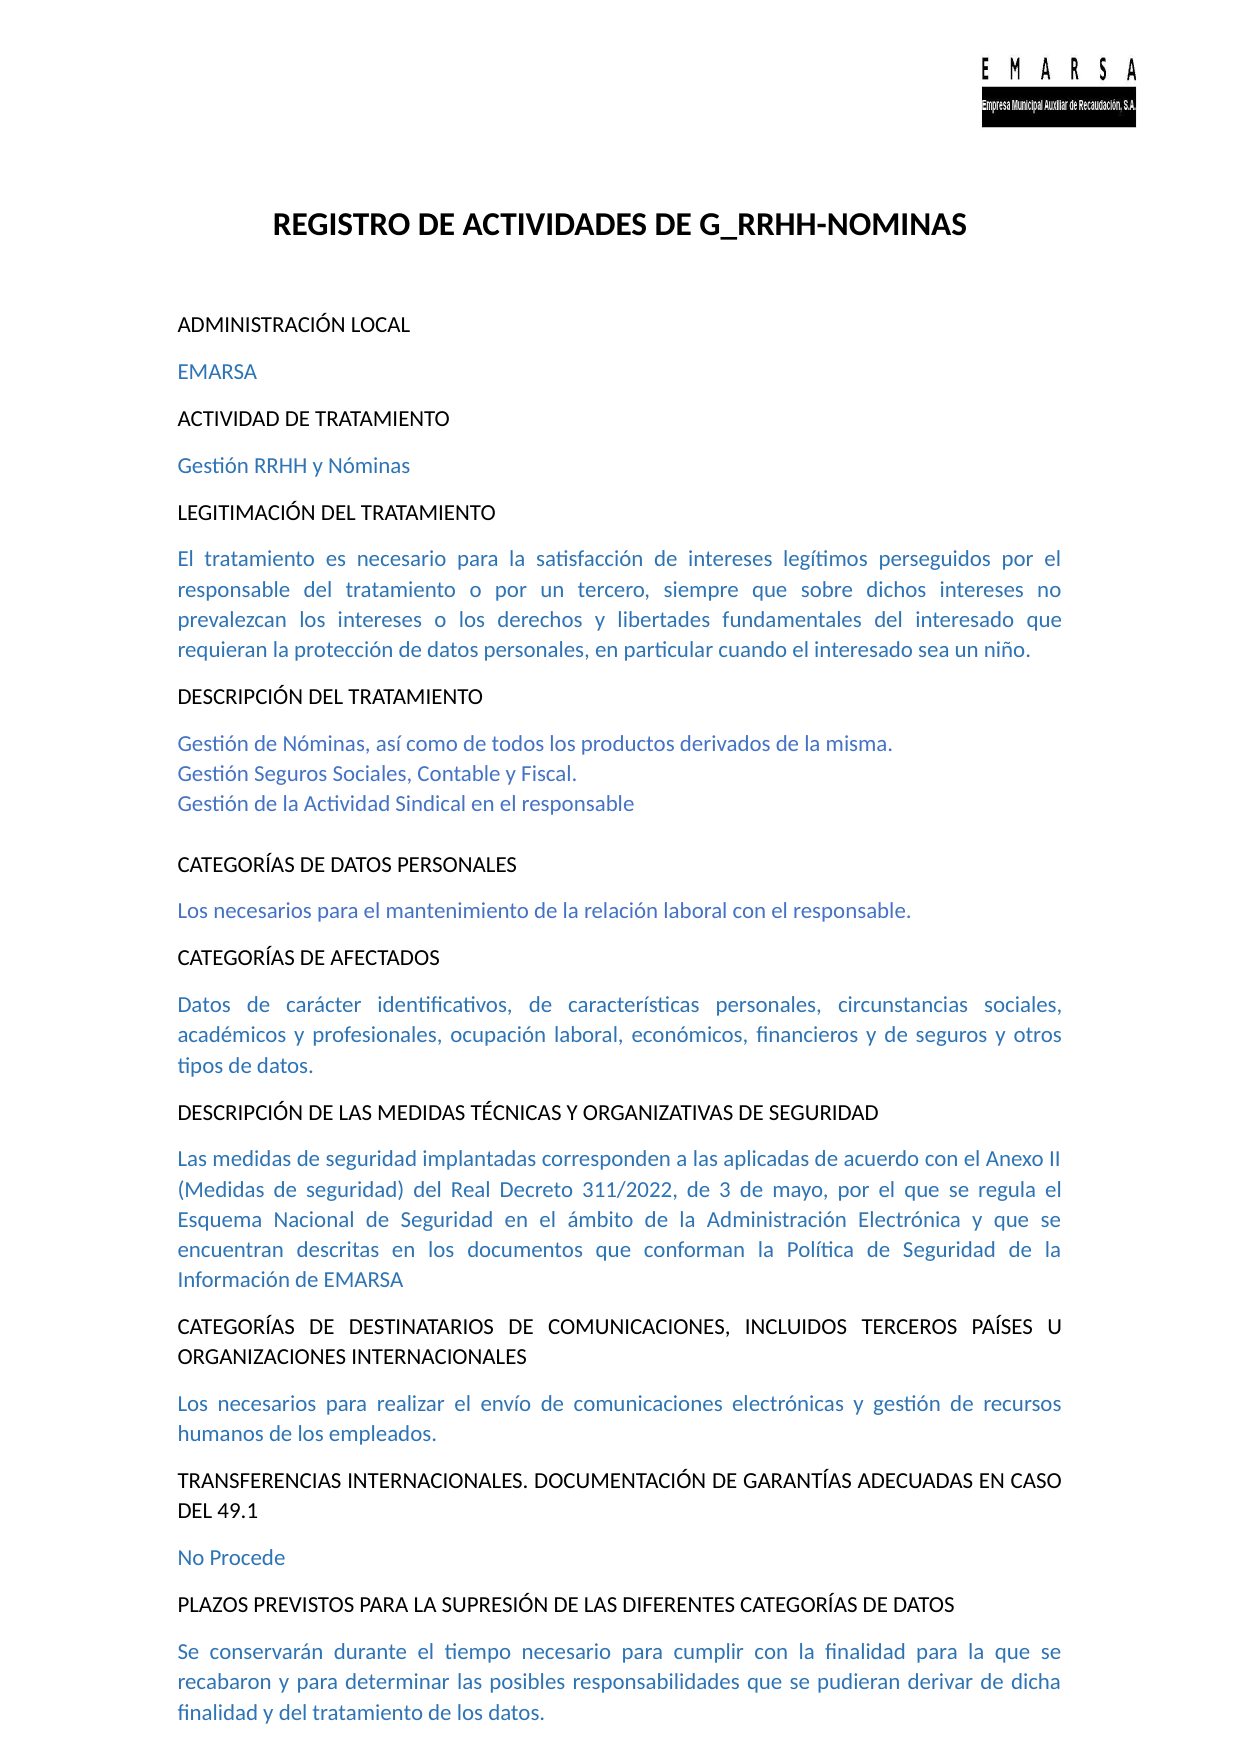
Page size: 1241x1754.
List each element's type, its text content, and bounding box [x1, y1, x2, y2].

text ADMINISTRACIÓN LOCAL [177, 310, 1063, 338]
text Las medidas de seguridad implantadas corresponden a las aplicadas de acuerdo con el Anexo II (Medidas de seguridad) del Real Decreto 311/2022, de 3 de mayo, por el que se regula el Esquema Nacional de Seguridad en el ámbito de la Administración Electrónica y que se encuentran descritas en los documentos que conforman la Política de Seguridad de la Información de EMARSA [177, 1144, 1063, 1293]
text DESCRIPCIÓN DE LAS MEDIDAS TÉCNICAS Y ORGANIZATIVAS DE SEGURIDAD [177, 1098, 1063, 1126]
text TRANSFERENCIAS INTERNACIONALES. DOCUMENTACIÓN DE GARANTÍAS ADECUADAS EN CASO DEL 49.1 [177, 1466, 1063, 1525]
text CATEGORÍAS DE DATOS PERSONALES [177, 850, 1063, 878]
text Gestión de la Actividad Sindical en el responsable [177, 789, 1063, 817]
text Los necesarios para realizar el envío de comunicaciones electrónicas y gestión de recursos humanos de los empleados. [177, 1389, 1063, 1448]
text REGISTRO DE ACTIVIDADES DE G_RRHH-NOMINAS [177, 203, 1063, 243]
text CATEGORÍAS DE DESTINATARIOS DE COMUNICACIONES, INCLUIDOS TERCEROS PAÍSES U ORGANIZACIONES INTERNACIONALES [177, 1312, 1063, 1371]
text CATEGORÍAS DE AFECTADOS [177, 943, 1063, 972]
text Los necesarios para el mantenimiento de la relación laboral con el responsable. [177, 897, 1063, 925]
text Gestión RRHH y Nóminas [177, 451, 1063, 479]
text Datos de carácter identificativos, de características personales, circunstancias sociales, académicos y profesionales, ocupación laboral, económicos, financieros y de seguros y otros tipos de datos. [177, 990, 1063, 1079]
text PLAZOS PREVISTOS PARA LA SUPRESIÓN DE LAS DIFERENTES CATEGORÍAS DE DATOS [177, 1590, 1063, 1618]
text El tratamiento es necesario para la satisfacción de intereses legítimos perseguidos por el responsable del tratamiento o por un tercero, siempre que sobre dichos intereses no prevalezcan los intereses o los derechos y libertades fundamentales del interesado que requieran la protección de datos personales, en particular cuando el interesado sea un niño. [177, 544, 1063, 663]
text ACTIVIDAD DE TRATAMIENTO [177, 404, 1063, 432]
text DESCRIPCIÓN DEL TRATAMIENTO [177, 682, 1063, 710]
text Gestión de Nóminas, así como de todos los productos derivados de la misma. [177, 729, 1063, 757]
text LEGITIMACIÓN DEL TRATAMIENTO [177, 498, 1063, 526]
text Se conservarán durante el tiempo necesario para cumplir con la finalidad para la que se recabaron y para determinar las posibles responsabilidades que se pudieran derivar de dicha finalidad y del tratamiento de los datos. [177, 1637, 1063, 1726]
picture [980, 48, 1137, 129]
text EMARSA [177, 357, 1063, 385]
text Gestión Seguros Sociales, Contable y Fiscal. [177, 759, 1063, 787]
text No Procede [177, 1543, 1063, 1572]
